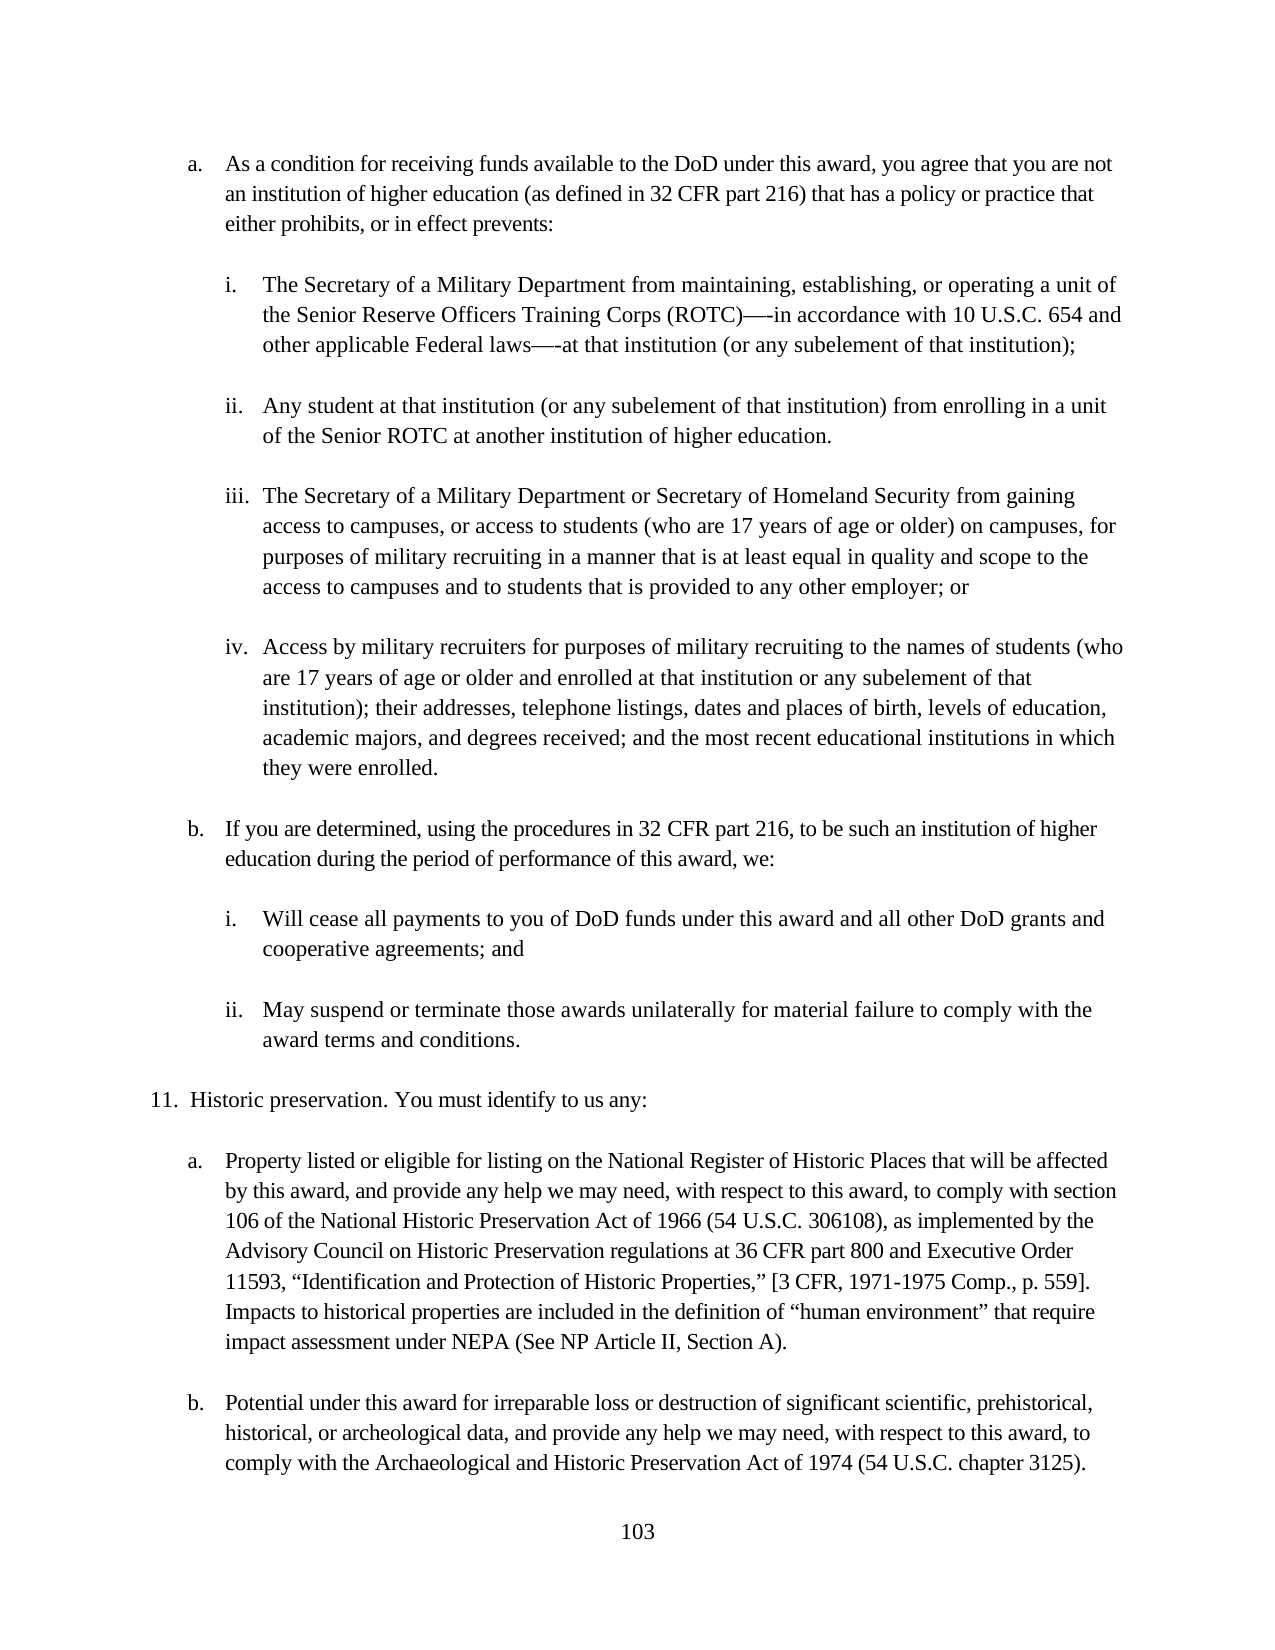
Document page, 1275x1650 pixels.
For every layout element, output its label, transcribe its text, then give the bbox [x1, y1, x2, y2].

text i. Will cease all payments to you of DoD funds under this award and all other DoD grants and cooperative agreements; and [225, 905, 1125, 962]
text 11. Historic preservation. You must identify to us any: [150, 1086, 1125, 1113]
text a. As a condition for receiving funds available to the DoD under this award, you agree that you are not an institution of higher education (as defined in 32 CFR part 216) that has a policy or practice that either prohibits, or in effect prevents: [187, 150, 1125, 237]
text i. The Secretary of a Military Department from maintaining, establishing, or operating a unit of the Senior Reserve Officers Training Corps (ROTC)—-in accordance with 10 U.S.C. 654 and other applicable Federal laws—-at that institution (or any subelement of that institution); [225, 271, 1125, 358]
text a. Property listed or eligible for listing on the National Register of Historic Places that will be affected by this award, and provide any help we may need, with respect to this award, to comply with section 106 of the National Historic Preservation Act of 1966 (54 U.S.C. 306108), as implemented by the Advisory Council on Historic Preservation regulations at 36 CFR part 800 and Executive Order 11593, “Identification and Protection of Historic Properties,” [3 CFR, 1971-1975 Comp., p. 559]. Impacts to historical properties are included in the definition of “human environment” that require impact assessment under NEPA (See NP Article II, Section A). [187, 1147, 1125, 1354]
text iii. The Secretary of a Military Department or Secretary of Homeland Security from gaining access to campuses, or access to students (who are 17 years of age or older) on campuses, for purposes of military recruiting in a manner that is at least equal in quality and scope to the access to campuses and to students that is provided to any other employer; or [225, 482, 1125, 599]
text ii. Any student at that institution (or any subelement of that institution) from enrolling in a unit of the Senior ROTC at another institution of higher education. [225, 392, 1125, 448]
text b. Potential under this award for irreparable loss or destruction of significant scientific, prehistorical, historical, or archeological data, and provide any help we may need, with respect to this award, to comply with the Archaeological and Historic Preservation Act of 1974 (54 U.S.C. chapter 3125). [187, 1388, 1125, 1475]
text ii. May suspend or terminate those awards unilaterally for material failure to comply with the award terms and conditions. [225, 996, 1125, 1052]
text b. If you are determined, using the procedures in 32 CFR part 216, to be such an institution of higher education during the period of performance of this award, we: [187, 814, 1125, 871]
text iv. Access by military recruiters for purposes of military recruiting to the names of students (who are 17 years of age or older and enrolled at that institution or any subelement of that institution); their addresses, telephone listings, dates and places of birth, levels of education, academic majors, and degrees received; and the most recent educational institutions in which they were enrolled. [225, 633, 1125, 781]
